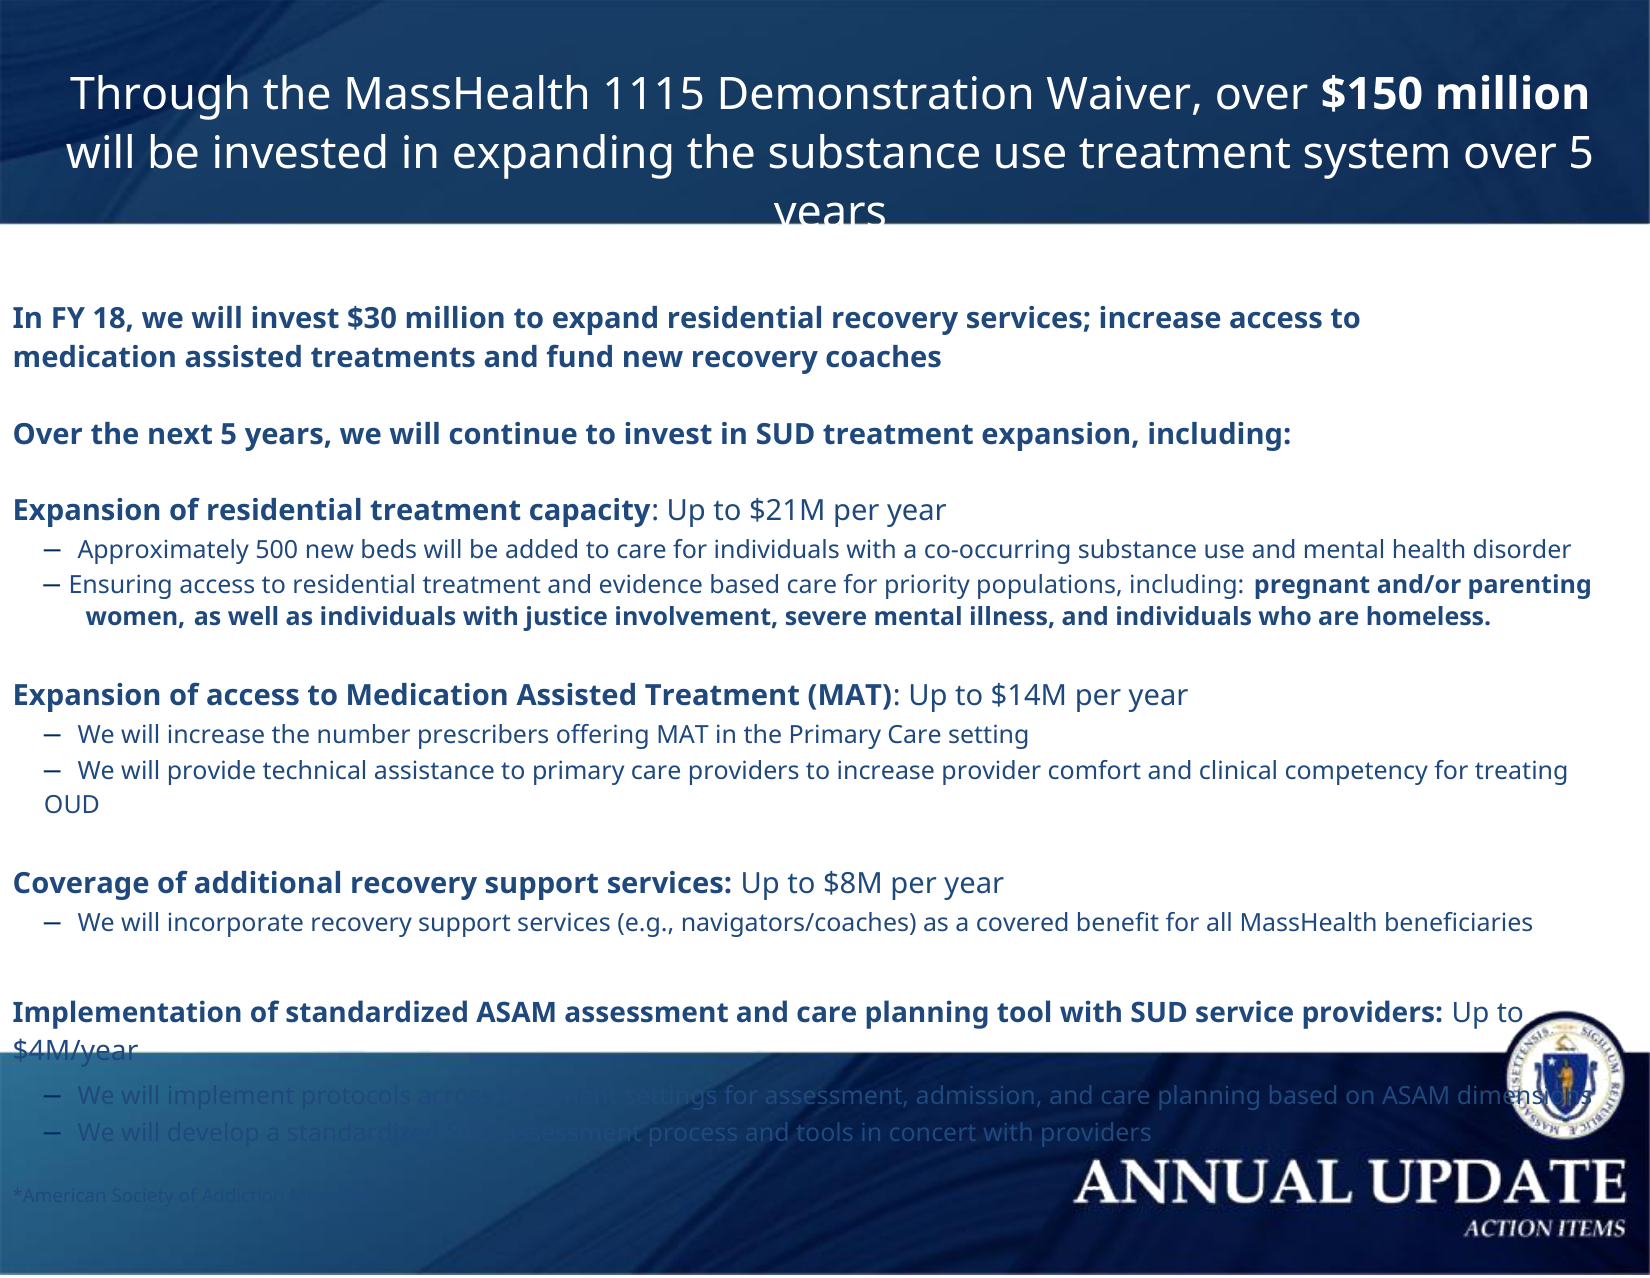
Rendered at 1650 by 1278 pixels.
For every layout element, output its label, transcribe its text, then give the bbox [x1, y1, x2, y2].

text Implementation of standardized ASAM assessment and care planning tool with SUD service providers: Up to $4M/year [12, 992, 1606, 1069]
picture [0, 0, 1650, 1275]
text Expansion of access to Medication Assisted Treatment (MAT): Up to $14M per year [12, 674, 1606, 714]
text – Approximately 500 new beds will be added to care for individuals with a co-occurring substance use and mental health disorder [44, 530, 1606, 566]
text – We will develop a standardized SUD assessment process and tools in concert with providers [44, 1113, 1606, 1148]
text Coverage of additional recovery support services: Up to $8M per year [12, 862, 1606, 902]
text – We will increase the number prescribers offering MAT in the Primary Care setting [44, 714, 1606, 750]
text Over the next 5 years, we will continue to invest in SUD treatment expansion, including: [12, 413, 1606, 453]
text *American Society of Addiction Medicine [12, 1183, 1606, 1208]
text – We will provide technical assistance to primary care providers to increase provider comfort and clinical competency for treating OUD [44, 751, 1606, 821]
text In FY 18, we will invest $30 million to expand residential recovery services; increase access to medication assisted treatments and fund new recovery coaches [12, 298, 1521, 376]
text – Ensuring access to residential treatment and evidence based care for priority populations, including: pregnant and/or parenting women, as well as individuals with justice involvement, severe mental illness, and individuals who are homeless. [43, 568, 1600, 632]
text Through the MassHealth 1115 Demonstration Waiver, over $150 million will be invested in expanding the substance use treatment system over 5 years [56, 61, 1604, 241]
text – We will incorporate recovery support services (e.g., navigators/coaches) as a covered benefit for all MassHealth beneficiaries [44, 903, 1606, 938]
text – We will implement protocols across treatment settings for assessment, admission, and care planning based on ASAM dimensions [44, 1076, 1606, 1112]
text Expansion of residential treatment capacity: Up to $21M per year [12, 489, 1606, 529]
